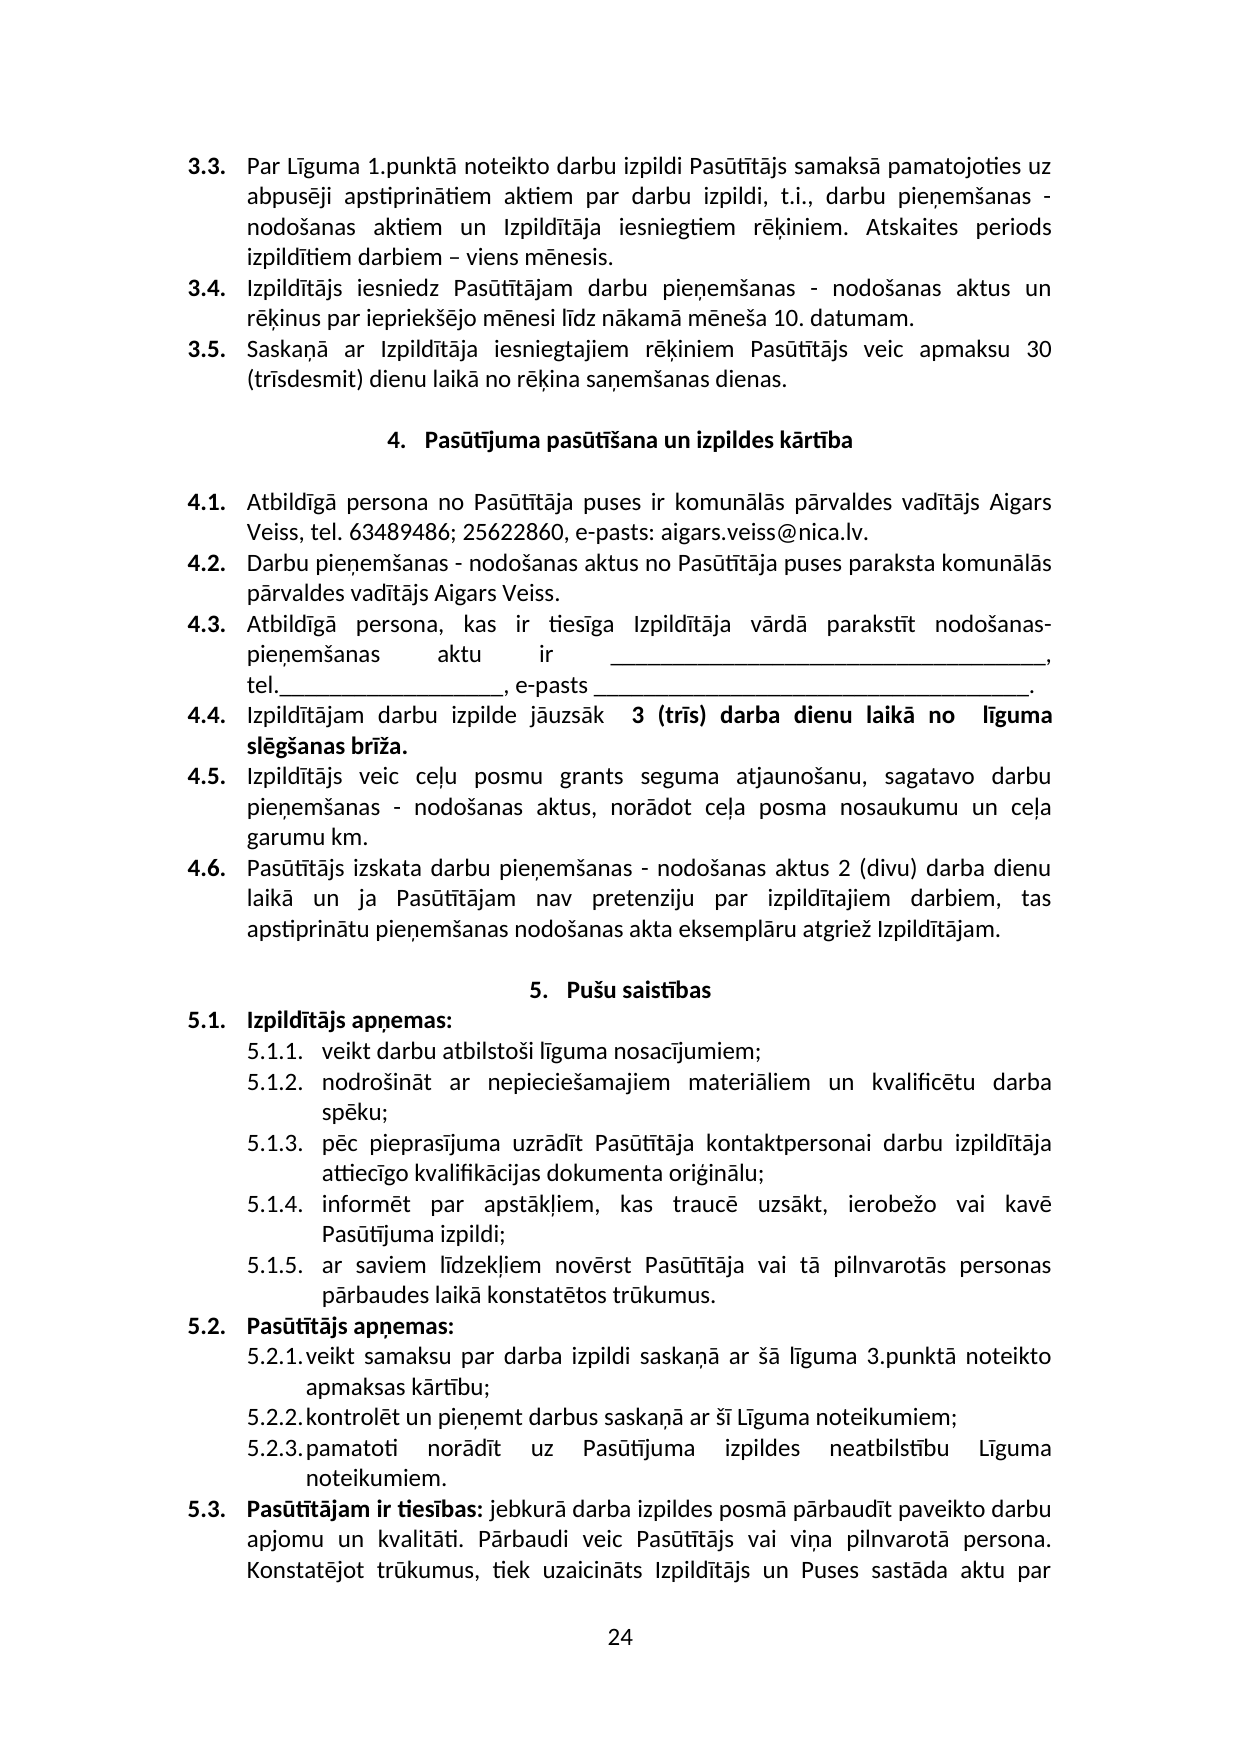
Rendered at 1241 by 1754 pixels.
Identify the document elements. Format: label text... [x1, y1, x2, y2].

list Par Līguma 1.punktā noteikto darbu izpildi Pasūtītājs samaksā pamatojoties uz abpusēji apstiprinātiem aktiem par darbu izpildi, t.i., darbu pieņemšanas - nodošanas aktiem un Izpildītāja iesniegtiem rēķiniem. Atskaites periods izpildītiem darbiem – viens mēnesis. [187, 150, 1053, 272]
list veikt samaksu par darba izpildi saskaņā ar šā līguma 3.punktā noteikto apmaksas kārtību; [247, 1340, 1053, 1401]
list veikt darbu atbilstoši līguma nosacījumiem; [247, 1035, 1053, 1066]
list Pasūtījuma pasūtīšana un izpildes kārtība [187, 425, 1053, 455]
list Saskaņā ar Izpildītāja iesniegtajiem rēķiniem Pasūtītājs veic apmaksu 30 (trīsdesmit) dienu laikā no rēķina saņemšanas dienas. [187, 333, 1053, 394]
list Darbu pieņemšanas - nodošanas aktus no Pasūtītāja puses paraksta komunālās pārvaldes vadītājs Aigars Veiss. [187, 547, 1053, 608]
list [187, 1493, 1053, 1584]
list Izpildītājs veic ceļu posmu grants seguma atjaunošanu, sagatavo darbu pieņemšanas - nodošanas aktus, norādot ceļa posma nosaukumu un ceļa garumu km. [187, 760, 1053, 852]
list pamatoti norādīt uz Pasūtījuma izpildes neatbilstību Līguma noteikumiem. [247, 1432, 1053, 1493]
list kontrolēt un pieņemt darbus saskaņā ar šī Līguma noteikumiem; [247, 1401, 1053, 1432]
list Izpildītājam darbu izpilde jāuzsāk 3 (trīs) darba dienu laikā no līguma slēgšanas brīža. [187, 699, 1053, 760]
list Izpildītājs iesniedz Pasūtītājam darbu pieņemšanas - nodošanas aktus un rēķinus par iepriekšējo mēnesi līdz nākamā mēneša 10. datumam. [187, 272, 1053, 333]
list Atbildīgā persona, kas ir tiesīga Izpildītāja vārdā parakstīt nodošanas-pieņemšanas aktu ir ___________________________________, tel.__________________, e-pasts ___________________________________. [187, 608, 1053, 699]
list Izpildītājs apņemas: [187, 1004, 1053, 1035]
list Atbildīgā persona no Pasūtītāja puses ir komunālās pārvaldes vadītājs Aigars Veiss, tel. 63489486; 25622860, e-pasts: aigars.veiss@nica.lv. [187, 486, 1053, 547]
list informēt par apstākļiem, kas traucē uzsākt, ierobežo vai kavē Pasūtījuma izpildi; [247, 1188, 1053, 1249]
list nodrošināt ar nepieciešamajiem materiāliem un kvalificētu darba spēku; [247, 1066, 1053, 1127]
list Pasūtītājs izskata darbu pieņemšanas - nodošanas aktus 2 (divu) darba dienu laikā un ja Pasūtītājam nav pretenziju par izpildītajiem darbiem, tas apstiprinātu pieņemšanas nodošanas akta eksemplāru atgriež Izpildītājam. [187, 852, 1053, 943]
list ar saviem līdzekļiem novērst Pasūtītāja vai tā pilnvarotās personas pārbaudes laikā konstatētos trūkumus. [247, 1249, 1053, 1310]
list Pušu saistības [187, 974, 1053, 1004]
list pēc pieprasījuma uzrādīt Pasūtītāja kontaktpersonai darbu izpildītāja attiecīgo kvalifikācijas dokumenta oriģinālu; [247, 1127, 1053, 1188]
list Pasūtītājs apņemas: [187, 1310, 1053, 1340]
